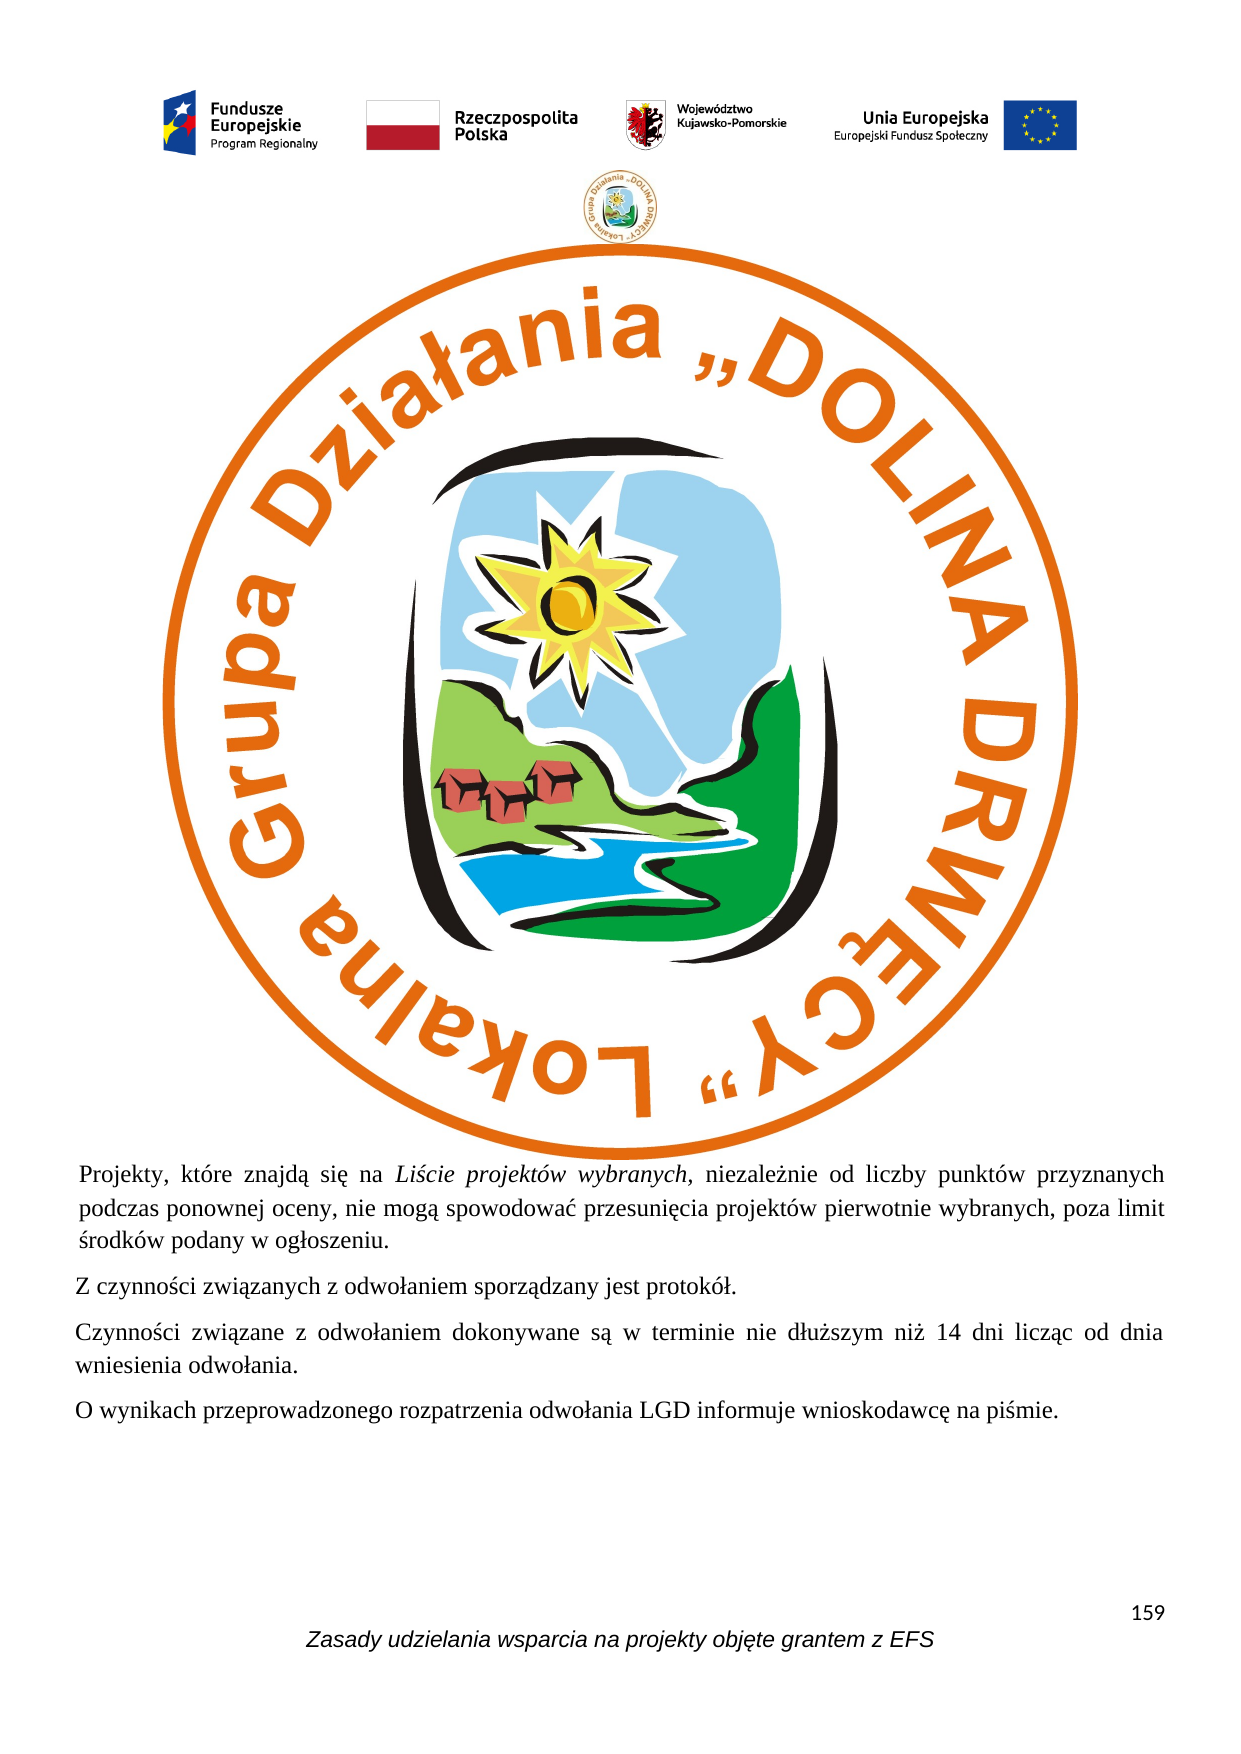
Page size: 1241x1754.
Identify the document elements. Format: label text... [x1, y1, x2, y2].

text Projekty, które znajdą się na Liście projektów wybranych, niezależnie od liczby punktów przyznanych podczas ponownej oceny, nie mogą spowodować przesunięcia projektów pierwotnie wybranych, poza limit środków podany w ogłoszeniu. [78, 1159, 1165, 1254]
text O wynikach przeprowadzonego rozpatrzenia odwołania LGD informuje wnioskodawcę na piśmie. [75, 1395, 1165, 1424]
picture [147, 73, 1093, 1160]
text Z czynności związanych z odwołaniem sporządzany jest protokół. [75, 1271, 1165, 1300]
text Czynności związane z odwołaniem dokonywane są w terminie nie dłuższym niż 14 dni licząc od dnia wniesienia odwołania. [75, 1317, 1165, 1378]
